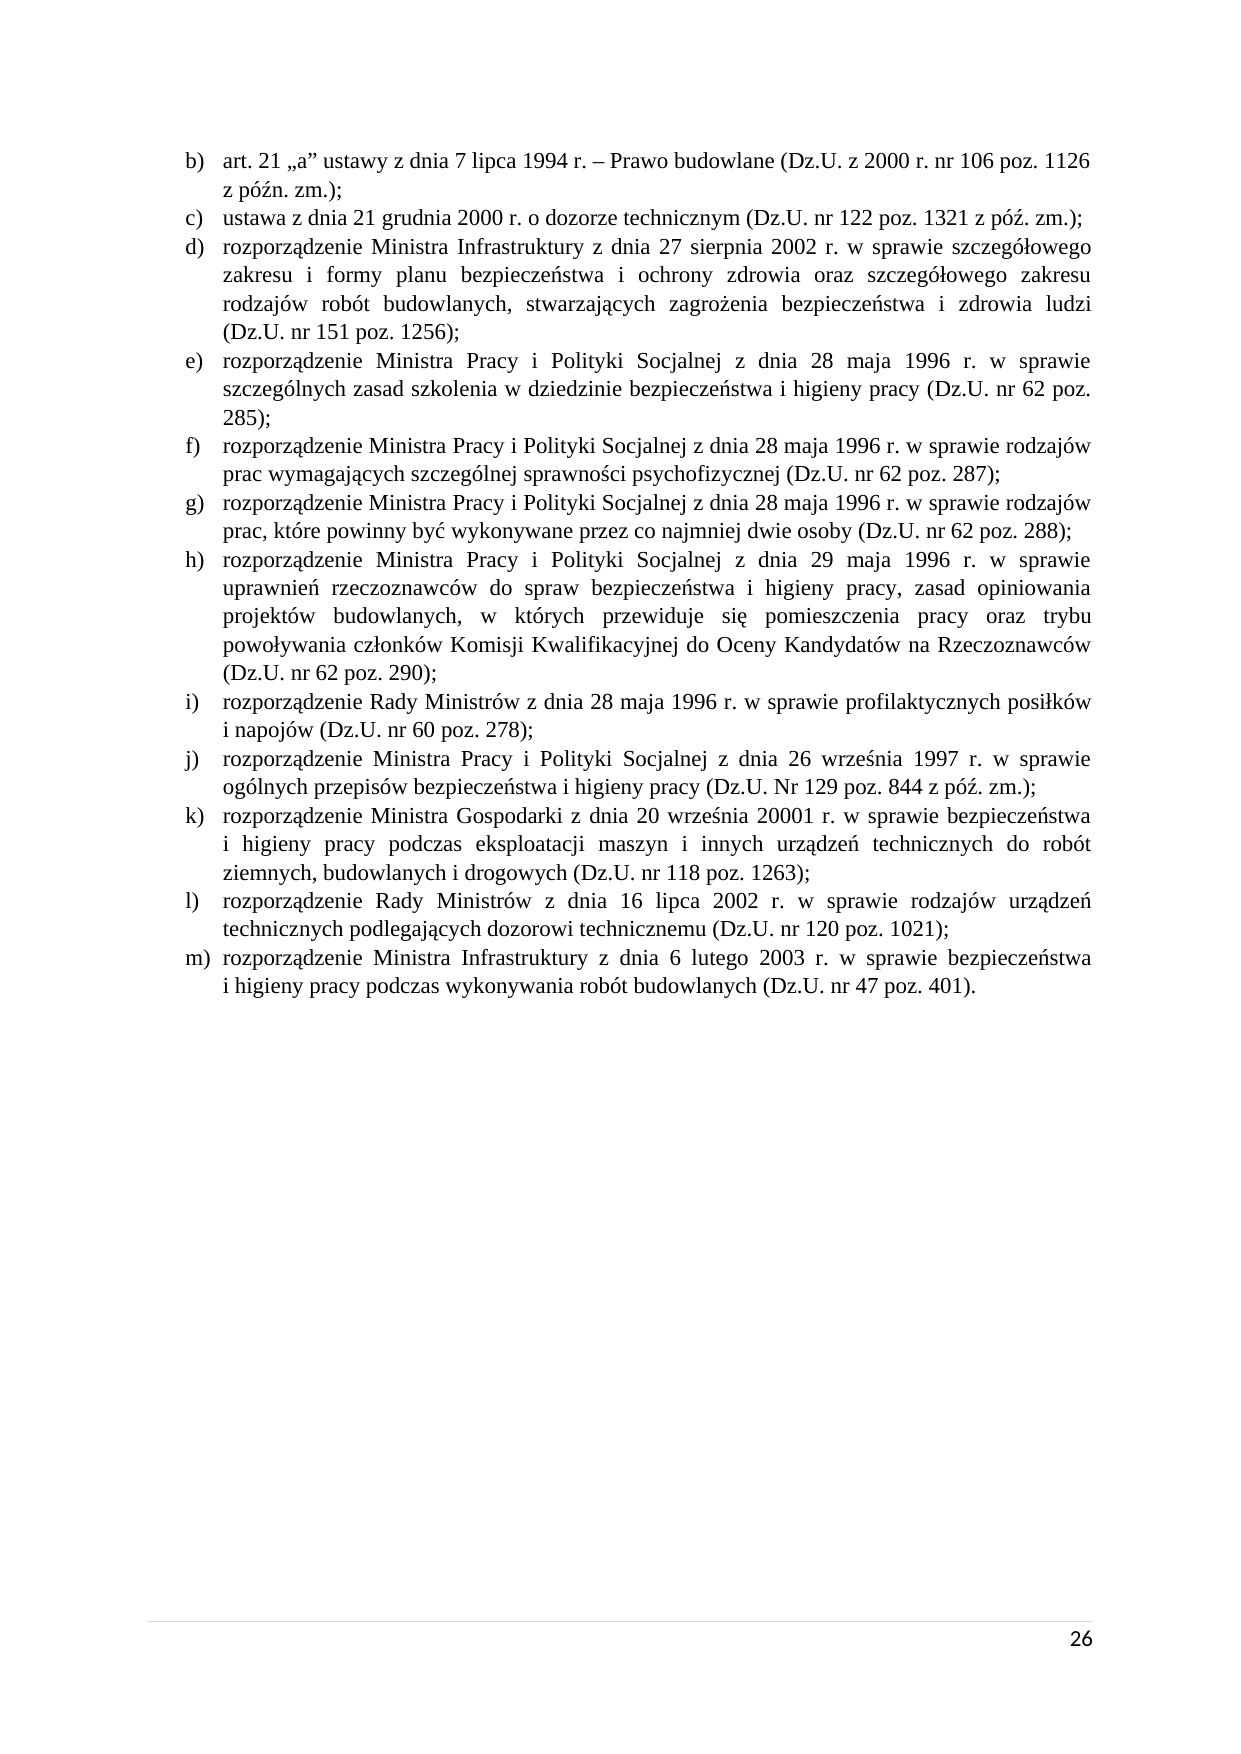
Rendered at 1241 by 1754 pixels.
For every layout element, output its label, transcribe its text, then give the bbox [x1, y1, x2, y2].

list rozporządzenie Ministra Pracy i Polityki Socjalnej z dnia 29 maja 1996 r. w sprawie uprawnień rzeczoznawców do spraw bezpieczeństwa i higieny pracy, zasad opiniowania projektów budowlanych, w których przewiduje się pomieszczenia pracy oraz trybu powoływania członków Komisji Kwalifikacyjnej do Oceny Kandydatów na Rzeczoznawców (Dz.U. nr 62 poz. 290); [185, 546, 1093, 686]
list rozporządzenie Ministra Infrastruktury z dnia 6 lutego 2003 r. w sprawie bezpieczeństwa i higieny pracy podczas wykonywania robót budowlanych (Dz.U. nr 47 poz. 401). [185, 944, 1093, 999]
list art. 21 „a” ustawy z dnia 7 lipca 1994 r. – Prawo budowlane (Dz.U. z 2000 r. nr 106 poz. 1126 z późn. zm.); [185, 148, 1093, 202]
list rozporządzenie Ministra Infrastruktury z dnia 27 sierpnia 2002 r. w sprawie szczegółowego zakresu i formy planu bezpieczeństwa i ochrony zdrowia oraz szczegółowego zakresu rodzajów robót budowlanych, stwarzających zagrożenia bezpieczeństwa i zdrowia ludzi (Dz.U. nr 151 poz. 1256); [185, 233, 1093, 344]
list rozporządzenie Ministra Pracy i Polityki Socjalnej z dnia 28 maja 1996 r. w sprawie szczególnych zasad szkolenia w dziedzinie bezpieczeństwa i higieny pracy (Dz.U. nr 62 poz. 285); [185, 347, 1093, 430]
list rozporządzenie Ministra Pracy i Polityki Socjalnej z dnia 28 maja 1996 r. w sprawie rodzajów prac wymagających szczególnej sprawności psychofizycznej (Dz.U. nr 62 poz. 287); [185, 432, 1093, 487]
list rozporządzenie Rady Ministrów z dnia 16 lipca 2002 r. w sprawie rodzajów urządzeń technicznych podlegających dozorowi technicznemu (Dz.U. nr 120 poz. 1021); [185, 887, 1093, 942]
list rozporządzenie Ministra Pracy i Polityki Socjalnej z dnia 26 września 1997 r. w sprawie ogólnych przepisów bezpieczeństwa i higieny pracy (Dz.U. Nr 129 poz. 844 z póź. zm.); [185, 745, 1093, 799]
list rozporządzenie Ministra Pracy i Polityki Socjalnej z dnia 28 maja 1996 r. w sprawie rodzajów prac, które powinny być wykonywane przez co najmniej dwie osoby (Dz.U. nr 62 poz. 288); [185, 489, 1093, 544]
list rozporządzenie Rady Ministrów z dnia 28 maja 1996 r. w sprawie profilaktycznych posiłków i napojów (Dz.U. nr 60 poz. 278); [185, 688, 1093, 743]
list rozporządzenie Ministra Gospodarki z dnia 20 września 20001 r. w sprawie bezpieczeństwa i higieny pracy podczas eksploatacji maszyn i innych urządzeń technicznych do robót ziemnych, budowlanych i drogowych (Dz.U. nr 118 poz. 1263); [185, 802, 1093, 885]
list ustawa z dnia 21 grudnia 2000 r. o dozorze technicznym (Dz.U. nr 122 poz. 1321 z póź. zm.); [185, 204, 1093, 231]
